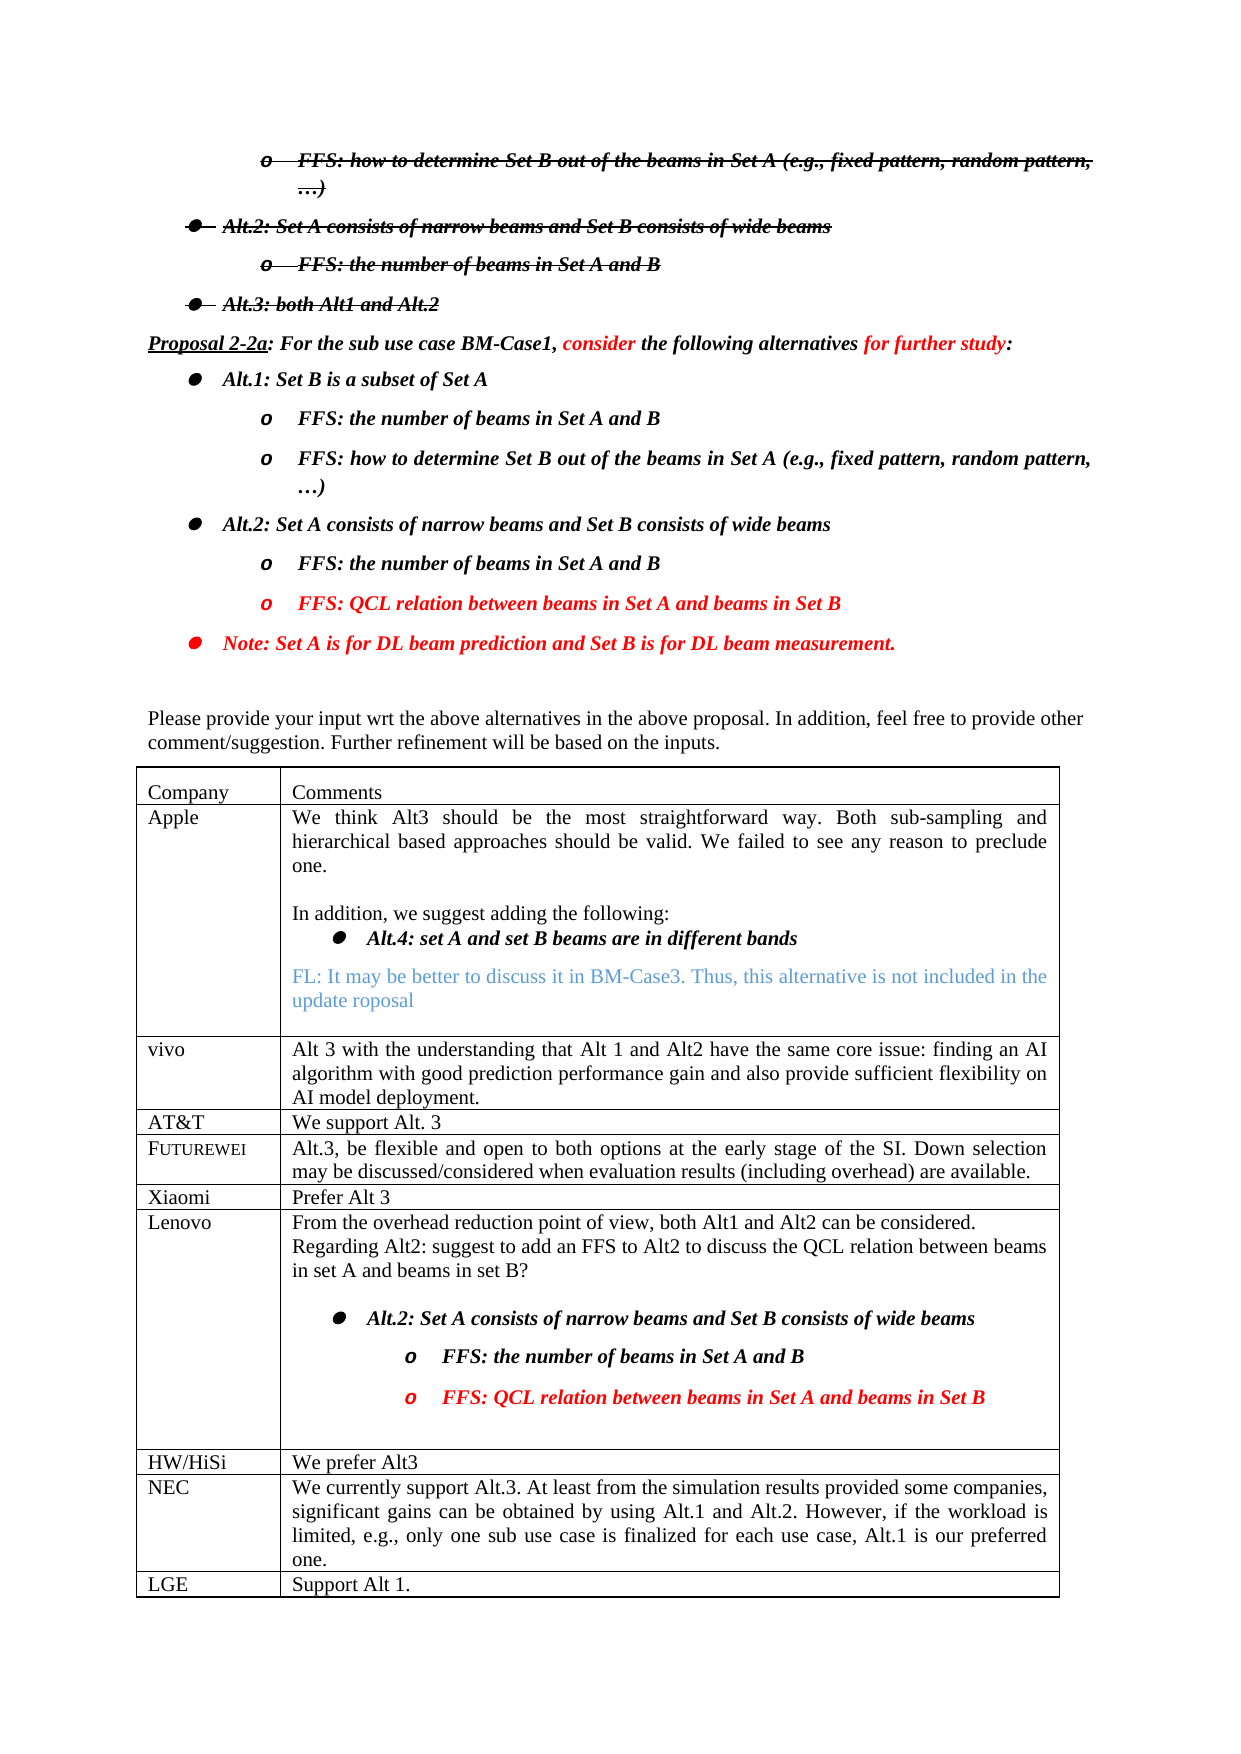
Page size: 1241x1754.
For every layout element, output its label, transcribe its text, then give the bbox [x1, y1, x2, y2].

table_cell We support Alt. 3 [281, 1110, 1059, 1134]
list Alt.1: Set B is a subset of Set A [185, 367, 1093, 391]
list Alt.3: both Alt1 and Alt.2 [185, 292, 1093, 316]
table_cell Futurewei [137, 1135, 280, 1183]
list FFS: how to determine Set B out of the beams in Set A (e.g., fixed pattern, random pattern, …) [260, 162, 1093, 199]
table_cell AT&T [137, 1110, 280, 1134]
table_header Company [137, 768, 280, 804]
table_cell We currently support Alt.3. At least from the simulation results provided some companies, significant gains can be obtained by using Alt.1 and Alt.2. However, if the workload is limited, e.g., only one sub use case is finalized for each use case, Alt.1 is our preferred one. [281, 1475, 1059, 1571]
list FFS: the number of beams in Set A and B [260, 550, 1093, 576]
table_cell Alt.3, be flexible and open to both options at the early stage of the SI. Down selection may be discussed/considered when evaluation results (including overhead) are available. [281, 1135, 1059, 1183]
table_cell Alt 3 with the understanding that Alt 1 and Alt2 have the same core issue: finding an AI algorithm with good prediction performance gain and also provide sufficient flexibility on AI model deployment. [281, 1037, 1059, 1109]
table_cell Apple [137, 805, 280, 1036]
list Alt.2: Set A consists of narrow beams and Set B consists of wide beams [185, 214, 1093, 238]
list FFS: the number of beams in Set A and B [260, 406, 1093, 431]
list FFS: how to determine Set B out of the beams in Set A (e.g., fixed pattern, random pattern, …) [260, 148, 1093, 161]
table_cell We prefer Alt3 [281, 1450, 1059, 1474]
text Proposal 2-2a: For the sub use case BM-Case1, consider the following alternatives for further study: [148, 331, 1093, 355]
table_cell LGE [137, 1572, 280, 1596]
table_cell We think Alt3 should be the most straightforward way. Both sub-sampling and hierarchical based approaches should be valid. We failed to see any reason to preclude one. In addition, we suggest adding the following: Alt.4: set A and set B beams are in different bands FL: It may be better to discuss it in BM-Case3. Thus, this alternative is not included in the update roposal [281, 805, 1059, 1036]
list Alt.2: Set A consists of narrow beams and Set B consists of wide beams [185, 512, 1093, 536]
table_cell NEC [137, 1475, 280, 1571]
table_cell vivo [137, 1037, 280, 1109]
table_cell Lenovo [137, 1210, 280, 1449]
table_cell Support Alt 1. [281, 1572, 1059, 1596]
text Please provide your input wrt the above alternatives in the above proposal. In addition, feel free to provide other comment/suggestion. Further refinement will be based on the inputs. [148, 706, 1093, 754]
table_cell HW/HiSi [137, 1450, 280, 1474]
list FFS: how to determine Set B out of the beams in Set A (e.g., fixed pattern, random pattern, …) [260, 446, 1093, 498]
list Note: Set A is for DL beam prediction and Set B is for DL beam measurement. [185, 631, 1093, 655]
list FFS: QCL relation between beams in Set A and beams in Set B [260, 591, 1093, 616]
table_cell From the overhead reduction point of view, both Alt1 and Alt2 can be considered. Regarding Alt2: suggest to add an FFS to Alt2 to discuss the QCL relation between beams in set A and beams in set B? Alt.2: Set A consists of narrow beams and Set B consists of wide beams FFS: the number of beams in Set A and B FFS: QCL relation between beams in Set A and beams in Set B [281, 1210, 1059, 1449]
table_header Comments [281, 768, 1059, 804]
table_cell Xiaomi [137, 1185, 280, 1209]
list FFS: the number of beams in Set A and B [260, 252, 1093, 278]
table_cell Prefer Alt 3 [281, 1185, 1059, 1209]
